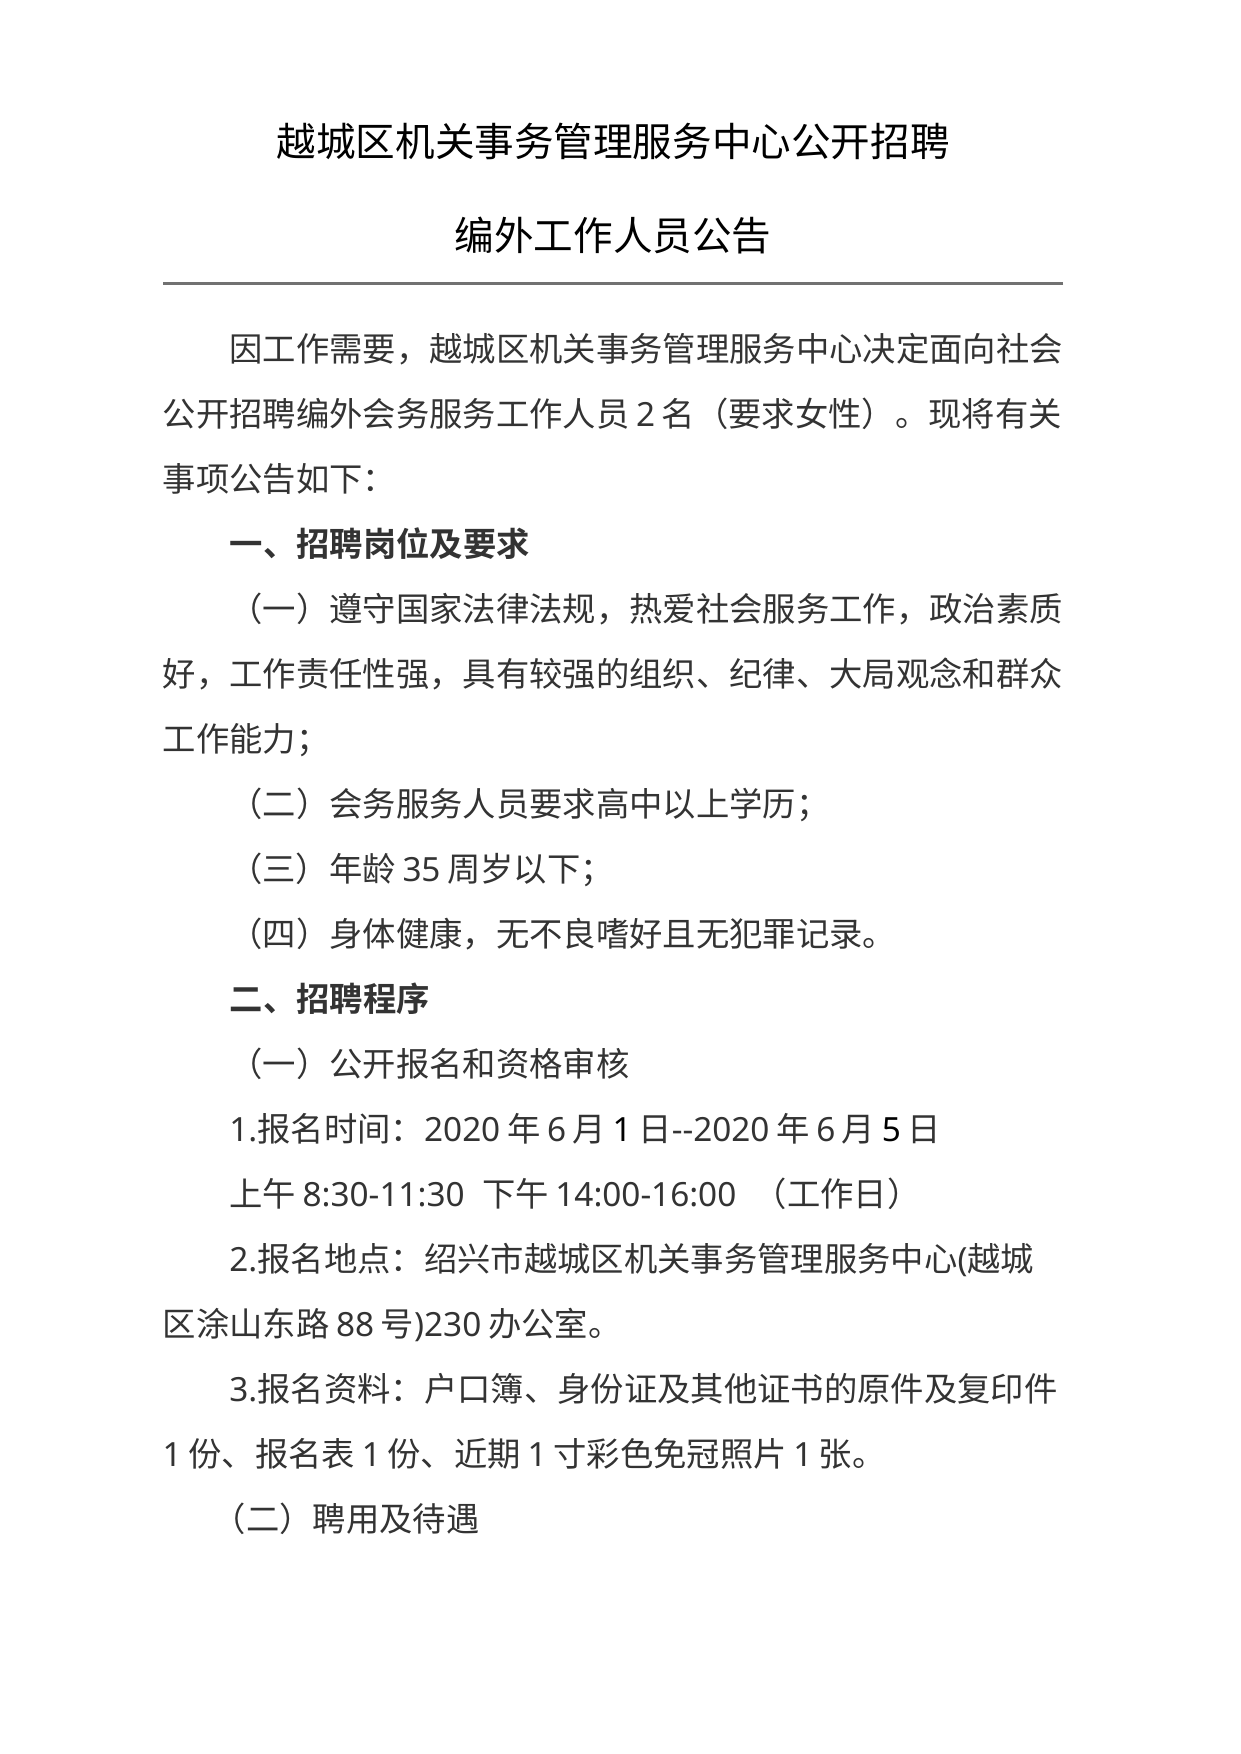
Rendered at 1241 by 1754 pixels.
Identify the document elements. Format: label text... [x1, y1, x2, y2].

text （二）聘用及待遇 [162, 1484, 1063, 1549]
text 越城区机关事务管理服务中心公开招聘 [162, 106, 1063, 171]
text （三）年龄35周岁以下； [192, 834, 1063, 899]
text 上午8:30-11:30 下午14:00-16:00 （工作日） [162, 1159, 1063, 1224]
text 一、招聘岗位及要求 [162, 509, 1063, 574]
text （四）身体健康，无不良嗜好且无犯罪记录。 [162, 899, 1063, 964]
text 2.报名地点：绍兴市越城区机关事务管理服务中心(越城区涂山东路88号)230办公室。 [162, 1224, 1063, 1354]
text 编外工作人员公告 [162, 200, 1063, 285]
text （一）遵守国家法律法规，热爱社会服务工作，政治素质好，工作责任性强，具有较强的组织、纪律、大局观念和群众工作能力； [162, 574, 1063, 769]
text 因工作需要，越城区机关事务管理服务中心决定面向社会公开招聘编外会务服务工作人员2名（要求女性）。现将有关事项公告如下： [162, 314, 1063, 509]
text （一）公开报名和资格审核 [162, 1029, 1063, 1094]
text 二、招聘程序 [162, 964, 1063, 1029]
text 3.报名资料：户口簿、身份证及其他证书的原件及复印件1份、报名表1份、近期1寸彩色免冠照片1张。 [162, 1354, 1063, 1484]
text （二）会务服务人员要求高中以上学历； [162, 769, 1063, 834]
text 1.报名时间：2020年6月1日--2020年6月5日 [162, 1094, 1063, 1159]
